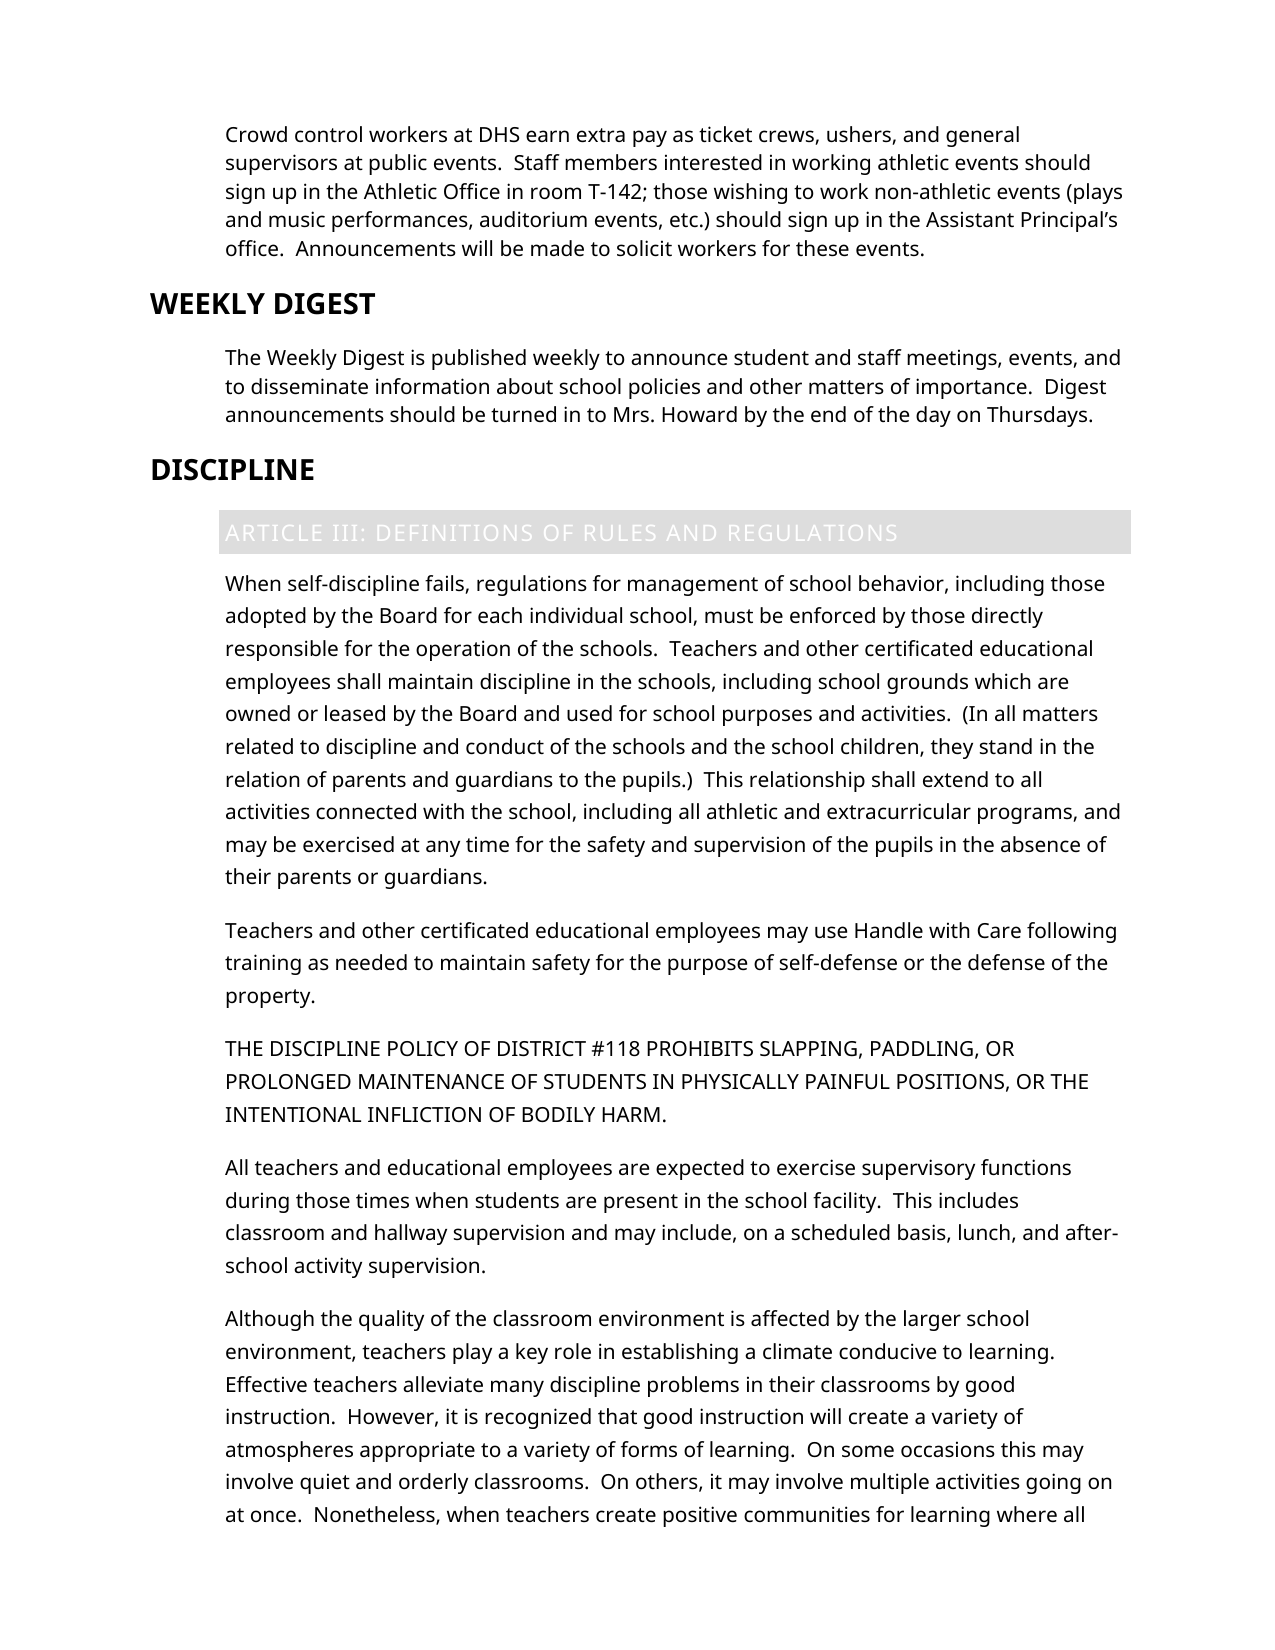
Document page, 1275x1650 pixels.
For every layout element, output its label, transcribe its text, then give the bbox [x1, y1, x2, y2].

text When self-discipline fails, regulations for management of school behavior, including those adopted by the Board for each individual school, must be enforced by those directly responsible for the operation of the schools. Teachers and other certificated educational employees shall maintain discipline in the schools, including school grounds which are owned or leased by the Board and used for school purposes and activities. (In all matters related to discipline and conduct of the schools and the school children, they stand in the relation of parents and guardians to the pupils.) This relationship shall extend to all activities connected with the school, including all athletic and extracurricular programs, and may be exercised at any time for the safety and supervision of the pupils in the absence of their parents or guardians. [225, 569, 1125, 891]
subtitle Article III: Definitions of Rules and Regulations [225, 516, 1125, 548]
text DISCIPLINE [150, 450, 1125, 489]
text Crowd control workers at DHS earn extra pay as ticket crews, ushers, and general supervisors at public events. Staff members interested in working athletic events should sign up in the Athletic Office in room T-142; those wishing to work non-athletic events (plays and music performances, auditorium events, etc.) should sign up in the Assistant Principal’s office. Announcements will be made to solicit workers for these events. [225, 120, 1125, 262]
text THE DISCIPLINE POLICY OF DISTRICT #118 PROHIBITS SLAPPING, PADDLING, OR PROLONGED MAINTENANCE OF STUDENTS IN PHYSICALLY PAINFUL POSITIONS, OR THE INTENTIONAL INFLICTION OF BODILY HARM. [225, 1034, 1125, 1128]
text The Weekly Digest is published weekly to announce student and staff meetings, events, and to disseminate information about school policies and other matters of importance. Digest announcements should be turned in to Mrs. Howard by the end of the day on Thursdays. [225, 343, 1125, 429]
text All teachers and educational employees are expected to exercise supervisory functions during those times when students are present in the school facility. This includes classroom and hallway supervision and may include, on a scheduled basis, lunch, and after-school activity supervision. [225, 1153, 1125, 1279]
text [225, 1304, 1125, 1528]
text Teachers and other certificated educational employees may use Handle with Care following training as needed to maintain safety for the purpose of self-defense or the defense of the property. [225, 916, 1125, 1009]
text WEEKLY DIGEST [150, 283, 1125, 323]
